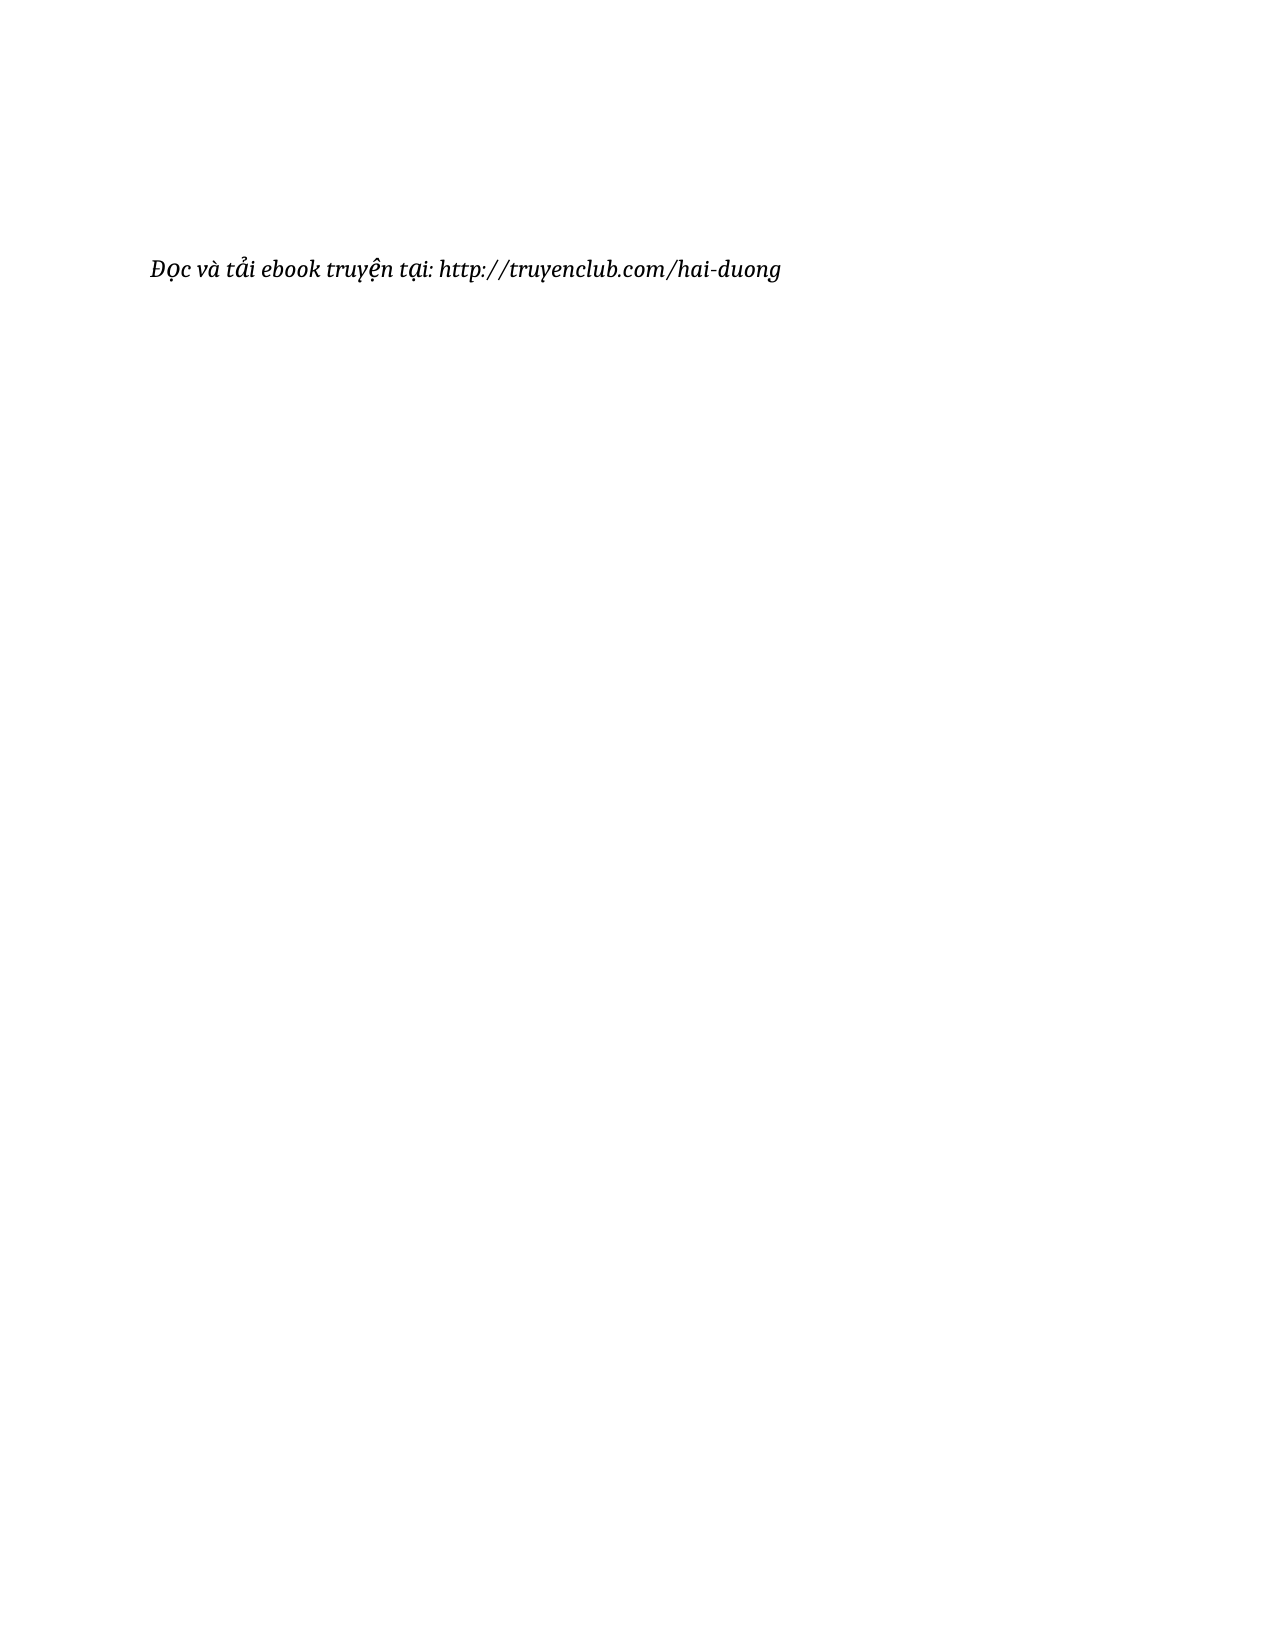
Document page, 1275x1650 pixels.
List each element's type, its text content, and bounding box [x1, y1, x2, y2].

text Đọc và tải ebook truyện tại: http://truyenclub.com/hai-duong [150, 255, 1125, 284]
